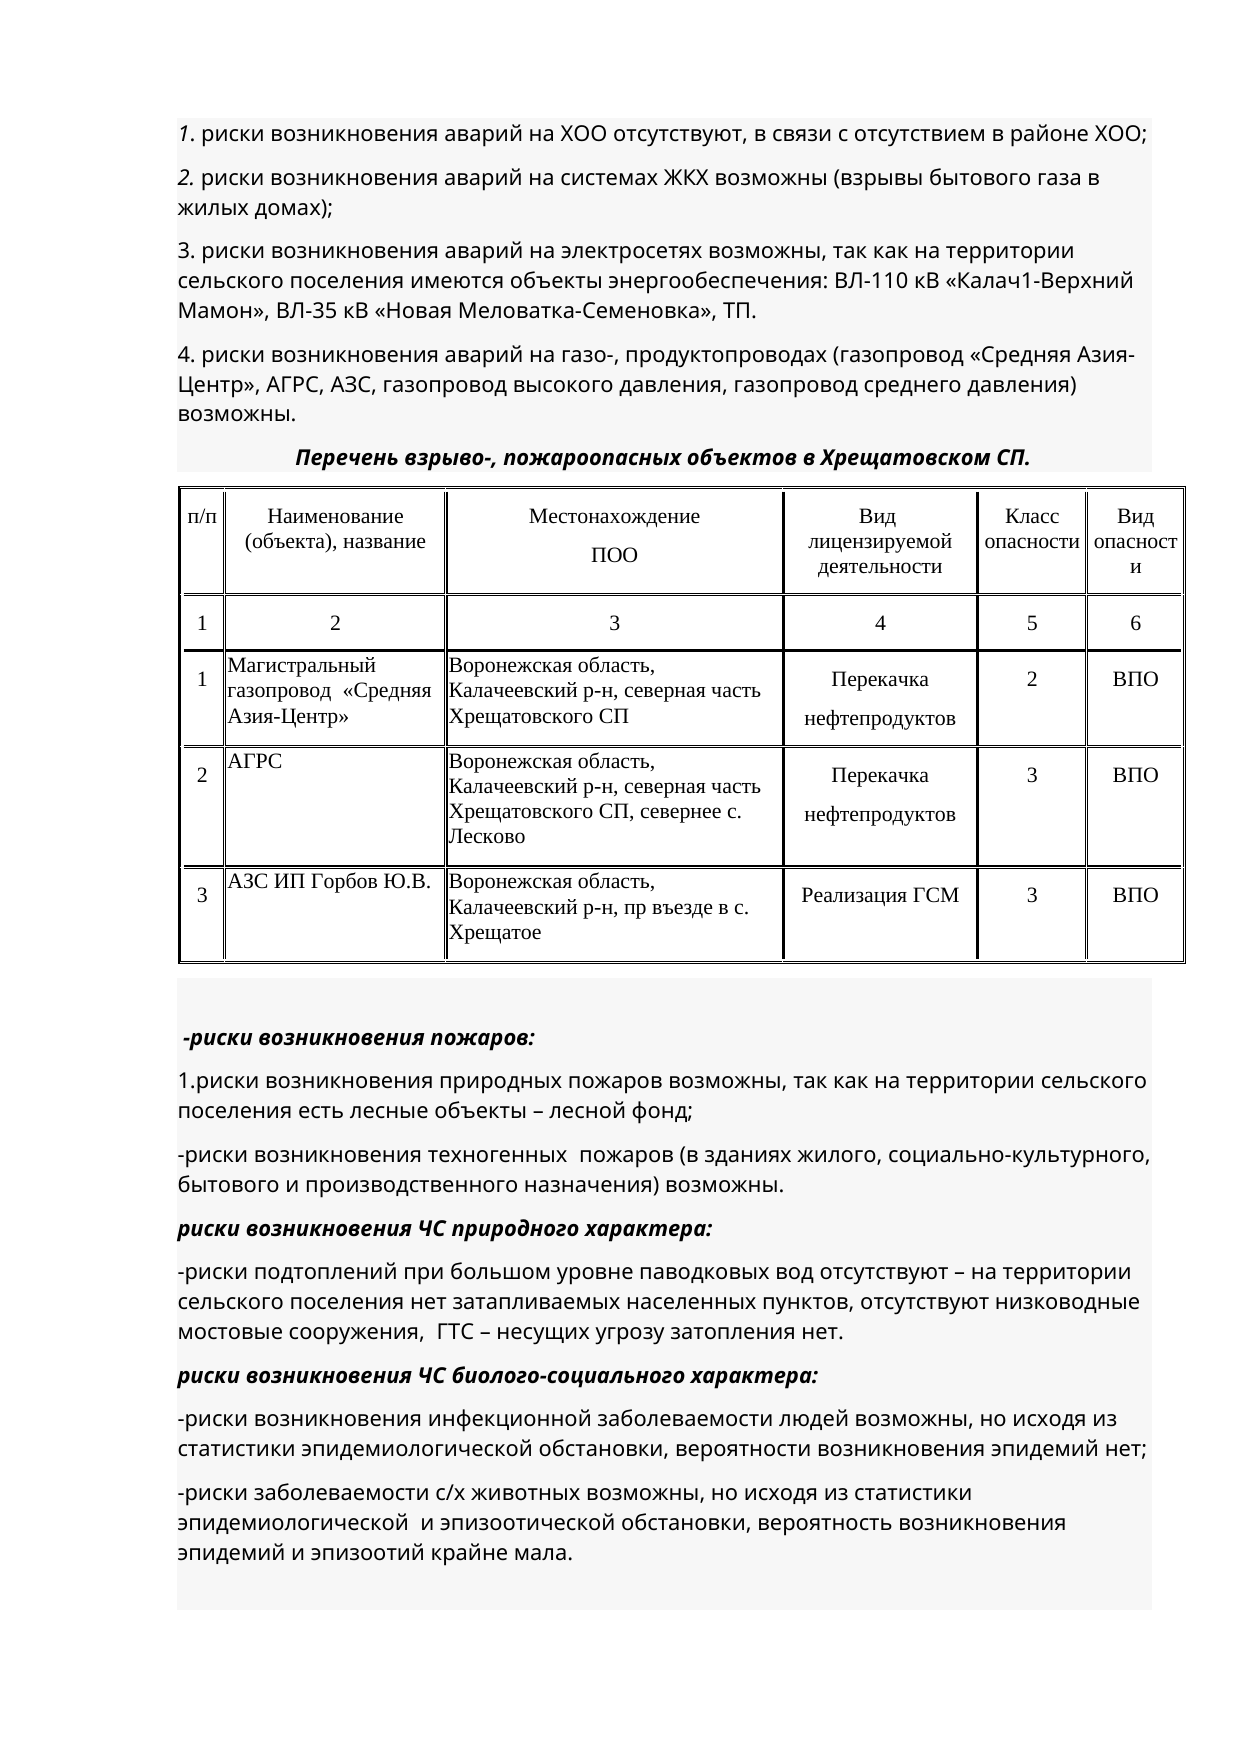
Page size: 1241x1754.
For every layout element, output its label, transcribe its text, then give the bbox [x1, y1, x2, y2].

text -риски подтоплений при большом уровне паводковых вод отсутствуют – на территории сельского поселения нет затапливаемых населенных пунктов, отсутствуют низководные мостовые сооружения, ГТС – несущих угрозу затопления нет. [177, 1256, 1152, 1346]
table_cell 2 [181, 745, 223, 865]
table_cell Воронежская область, Калачеевский р-н, северная часть Хрещатовского СП [448, 652, 782, 744]
table_cell Реализация ГСМ [783, 869, 977, 961]
table_cell Воронежская область, Калачеевский р-н, пр въезде в с. Хрещатое [446, 869, 783, 961]
table_cell 2 [979, 652, 1085, 744]
table_cell 4 [785, 596, 976, 649]
text Перечень взрыво-, пожароопасных объектов в Хрещатовском СП. [177, 442, 1152, 472]
text -риски возникновения техногенных пожаров (в зданиях жилого, социально-культурного, бытового и производственного назначения) возможны. [177, 1139, 1152, 1198]
table_header Вид опасности [1087, 489, 1183, 593]
table_cell Перекачка нефтепродуктов [785, 652, 976, 744]
text -риски заболеваемости с/х животных возможны, но исходя из статистики эпидемиологической и эпизоотической обстановки, вероятность возникновения эпидемий и эпизоотий крайне мала. [177, 1477, 1152, 1566]
table_cell 3 [181, 865, 225, 961]
table_cell 3 [977, 869, 1087, 961]
text 2. риски возникновения аварий на системах ЖКХ возможны (взрывы бытового газа в жилых домах); [177, 162, 1152, 221]
text риски возникновения ЧС природного характера: [177, 1212, 1152, 1242]
table_cell 3 [979, 748, 1085, 865]
text 1. риски возникновения аварий на ХОО отсутствуют, в связи с отсутствием в районе ХОО; [177, 118, 1152, 148]
table_cell 2 [226, 596, 444, 649]
text риски возникновения ЧС биолого-социального характера: [177, 1359, 1152, 1389]
table_cell 6 [1087, 593, 1184, 649]
table_header Вид лицензируемой деятельности [783, 489, 977, 593]
text 3. риски возникновения аварий на электросетях возможны, так как на территории сельского поселения имеются объекты энергообеспечения: ВЛ-110 кВ «Калач1-Верхний Мамон», ВЛ-35 кВ «Новая Меловатка-Семеновка», ТП. [177, 235, 1152, 325]
table_cell ВПО [1087, 865, 1183, 961]
table_header Местонахождение ПОО [446, 487, 783, 593]
table_cell Перекачка нефтепродуктов [785, 748, 976, 865]
table_cell 1 [180, 593, 225, 649]
text -риски возникновения пожаров: [177, 1022, 1152, 1051]
table_cell 3 [448, 596, 782, 649]
table_cell 1 [181, 649, 223, 744]
text 4. риски возникновения аварий на газо-, продуктопроводах (газопровод «Средняя Азия-Центр», АГРС, АЗС, газопровод высокого давления, газопровод среднего давления) возможны. [177, 339, 1152, 428]
table_cell ВПО [1088, 649, 1183, 744]
table_header Наименование (объекта), название [225, 487, 446, 593]
table_cell АЗС ИП Горбов Ю.В. [225, 865, 446, 961]
table_cell Воронежская область, Калачеевский р-н, северная часть Хрещатовского СП, севернее с. Лесково [448, 748, 782, 865]
table_header Класс опасности [977, 489, 1087, 593]
table_cell АГРС [226, 748, 444, 865]
table_cell Магистральный газопровод «Средняя Азия-Центр» [226, 652, 444, 744]
table_header п/п [181, 489, 225, 593]
table_cell ВПО [1088, 745, 1183, 865]
table_cell 5 [979, 596, 1085, 649]
text 1.риски возникновения природных пожаров возможны, так как на территории сельского поселения есть лесные объекты – лесной фонд; [177, 1065, 1152, 1125]
text -риски возникновения инфекционной заболеваемости людей возможны, но исходя из статистики эпидемиологической обстановки, вероятности возникновения эпидемий нет; [177, 1403, 1152, 1463]
